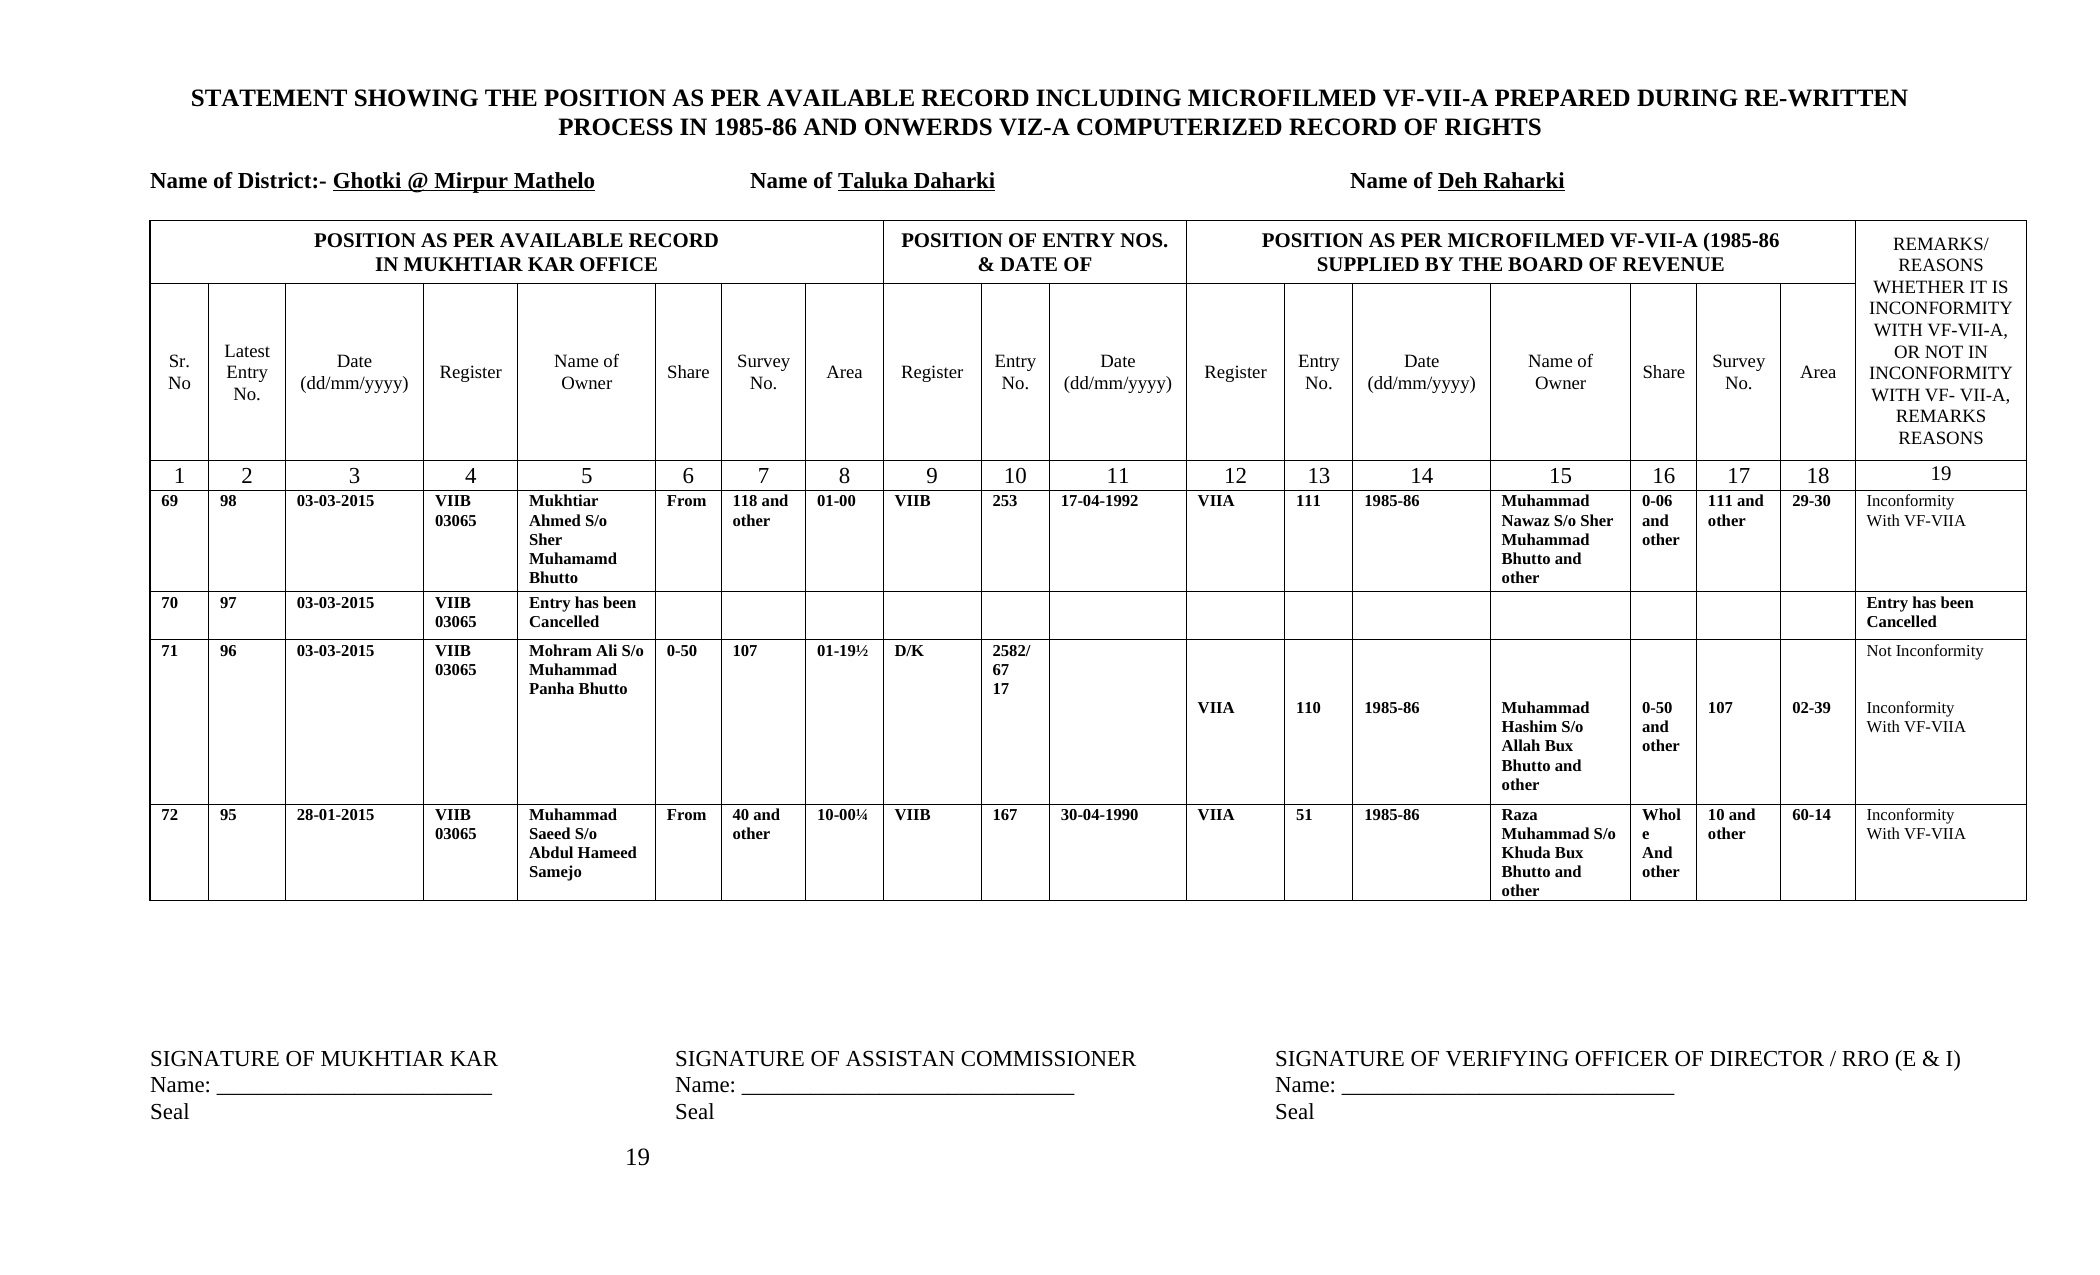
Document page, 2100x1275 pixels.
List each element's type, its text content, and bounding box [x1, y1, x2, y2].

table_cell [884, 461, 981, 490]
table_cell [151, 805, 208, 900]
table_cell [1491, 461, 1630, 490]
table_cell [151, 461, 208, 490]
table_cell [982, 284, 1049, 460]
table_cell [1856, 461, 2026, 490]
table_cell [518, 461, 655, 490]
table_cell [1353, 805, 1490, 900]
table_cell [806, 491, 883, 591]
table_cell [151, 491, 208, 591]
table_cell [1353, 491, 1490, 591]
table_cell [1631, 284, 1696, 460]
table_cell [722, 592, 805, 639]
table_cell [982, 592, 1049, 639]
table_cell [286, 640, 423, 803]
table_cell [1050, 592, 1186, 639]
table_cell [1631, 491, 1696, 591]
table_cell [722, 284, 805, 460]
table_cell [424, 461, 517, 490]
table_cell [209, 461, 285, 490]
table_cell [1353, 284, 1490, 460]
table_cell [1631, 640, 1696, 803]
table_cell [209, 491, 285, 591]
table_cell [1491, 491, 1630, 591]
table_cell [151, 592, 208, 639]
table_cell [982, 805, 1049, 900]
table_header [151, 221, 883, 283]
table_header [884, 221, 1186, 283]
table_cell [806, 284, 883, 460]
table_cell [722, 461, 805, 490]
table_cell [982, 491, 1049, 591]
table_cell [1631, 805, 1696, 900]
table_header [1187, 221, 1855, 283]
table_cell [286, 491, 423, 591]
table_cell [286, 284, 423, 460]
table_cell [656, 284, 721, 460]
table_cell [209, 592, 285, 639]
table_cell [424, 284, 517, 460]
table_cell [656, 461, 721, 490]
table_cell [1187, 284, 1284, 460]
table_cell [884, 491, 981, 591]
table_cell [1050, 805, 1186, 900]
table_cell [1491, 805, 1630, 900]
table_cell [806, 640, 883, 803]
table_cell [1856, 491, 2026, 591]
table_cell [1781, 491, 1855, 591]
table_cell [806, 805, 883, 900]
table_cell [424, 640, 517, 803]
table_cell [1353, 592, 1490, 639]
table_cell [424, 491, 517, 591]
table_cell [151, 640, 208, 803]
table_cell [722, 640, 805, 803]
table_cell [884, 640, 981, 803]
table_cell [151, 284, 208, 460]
text Seal Seal Seal [150, 1098, 1950, 1124]
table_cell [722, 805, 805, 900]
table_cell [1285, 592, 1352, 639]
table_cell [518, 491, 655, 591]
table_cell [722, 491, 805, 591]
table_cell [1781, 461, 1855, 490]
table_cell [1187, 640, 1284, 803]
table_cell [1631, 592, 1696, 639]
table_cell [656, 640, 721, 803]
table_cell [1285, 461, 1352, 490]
text Name of District:- Ghotki @ Mirpur Mathelo Name of Taluka Daharki Name of Deh Raharki [150, 167, 1984, 193]
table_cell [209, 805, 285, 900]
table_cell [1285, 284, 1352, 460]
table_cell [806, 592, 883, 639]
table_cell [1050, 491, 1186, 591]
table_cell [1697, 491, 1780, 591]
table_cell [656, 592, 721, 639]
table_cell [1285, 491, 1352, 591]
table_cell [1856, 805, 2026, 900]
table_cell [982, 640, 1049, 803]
text Name: ________________________ Name: _____________________________ Name: _____________________________ [150, 1072, 1950, 1098]
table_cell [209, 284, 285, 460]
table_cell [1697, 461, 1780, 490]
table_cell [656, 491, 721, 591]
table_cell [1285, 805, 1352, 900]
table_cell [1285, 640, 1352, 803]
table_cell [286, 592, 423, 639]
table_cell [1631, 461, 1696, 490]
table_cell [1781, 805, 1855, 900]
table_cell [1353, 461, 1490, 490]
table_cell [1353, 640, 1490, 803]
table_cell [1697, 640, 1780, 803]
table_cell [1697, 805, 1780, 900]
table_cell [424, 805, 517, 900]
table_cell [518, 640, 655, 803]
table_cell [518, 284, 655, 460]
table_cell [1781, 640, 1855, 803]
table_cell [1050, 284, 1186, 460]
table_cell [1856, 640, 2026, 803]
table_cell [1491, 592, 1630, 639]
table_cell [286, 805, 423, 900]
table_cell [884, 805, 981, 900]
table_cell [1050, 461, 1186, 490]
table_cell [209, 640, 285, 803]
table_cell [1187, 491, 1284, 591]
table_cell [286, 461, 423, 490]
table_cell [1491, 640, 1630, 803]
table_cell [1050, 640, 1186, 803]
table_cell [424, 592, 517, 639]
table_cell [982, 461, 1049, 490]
text STATEMENT SHOWING THE POSITION AS PER AVAILABLE RECORD INCLUDING MICROFILMED VF-VII-A PREPARED DURING RE-WRITTEN PROCESS IN 1985-86 AND ONWERDS VIZ-A COMPUTERIZED RECORD OF RIGHTS [150, 83, 1950, 141]
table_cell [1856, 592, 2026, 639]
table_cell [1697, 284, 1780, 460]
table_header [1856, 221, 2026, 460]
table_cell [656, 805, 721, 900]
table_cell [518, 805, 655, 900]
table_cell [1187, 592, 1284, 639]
text SIGNATURE OF MUKHTIAR KAR SIGNATURE OF ASSISTAN COMMISSIONER SIGNATURE OF VERIFYING OFFICER OF DIRECTOR / RRO (E & I) [150, 1045, 2025, 1072]
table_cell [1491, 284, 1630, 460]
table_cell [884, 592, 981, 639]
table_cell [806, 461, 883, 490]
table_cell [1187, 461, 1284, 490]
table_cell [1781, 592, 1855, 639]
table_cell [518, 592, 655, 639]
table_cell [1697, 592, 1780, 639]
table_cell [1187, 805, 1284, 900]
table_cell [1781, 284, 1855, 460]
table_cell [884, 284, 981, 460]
